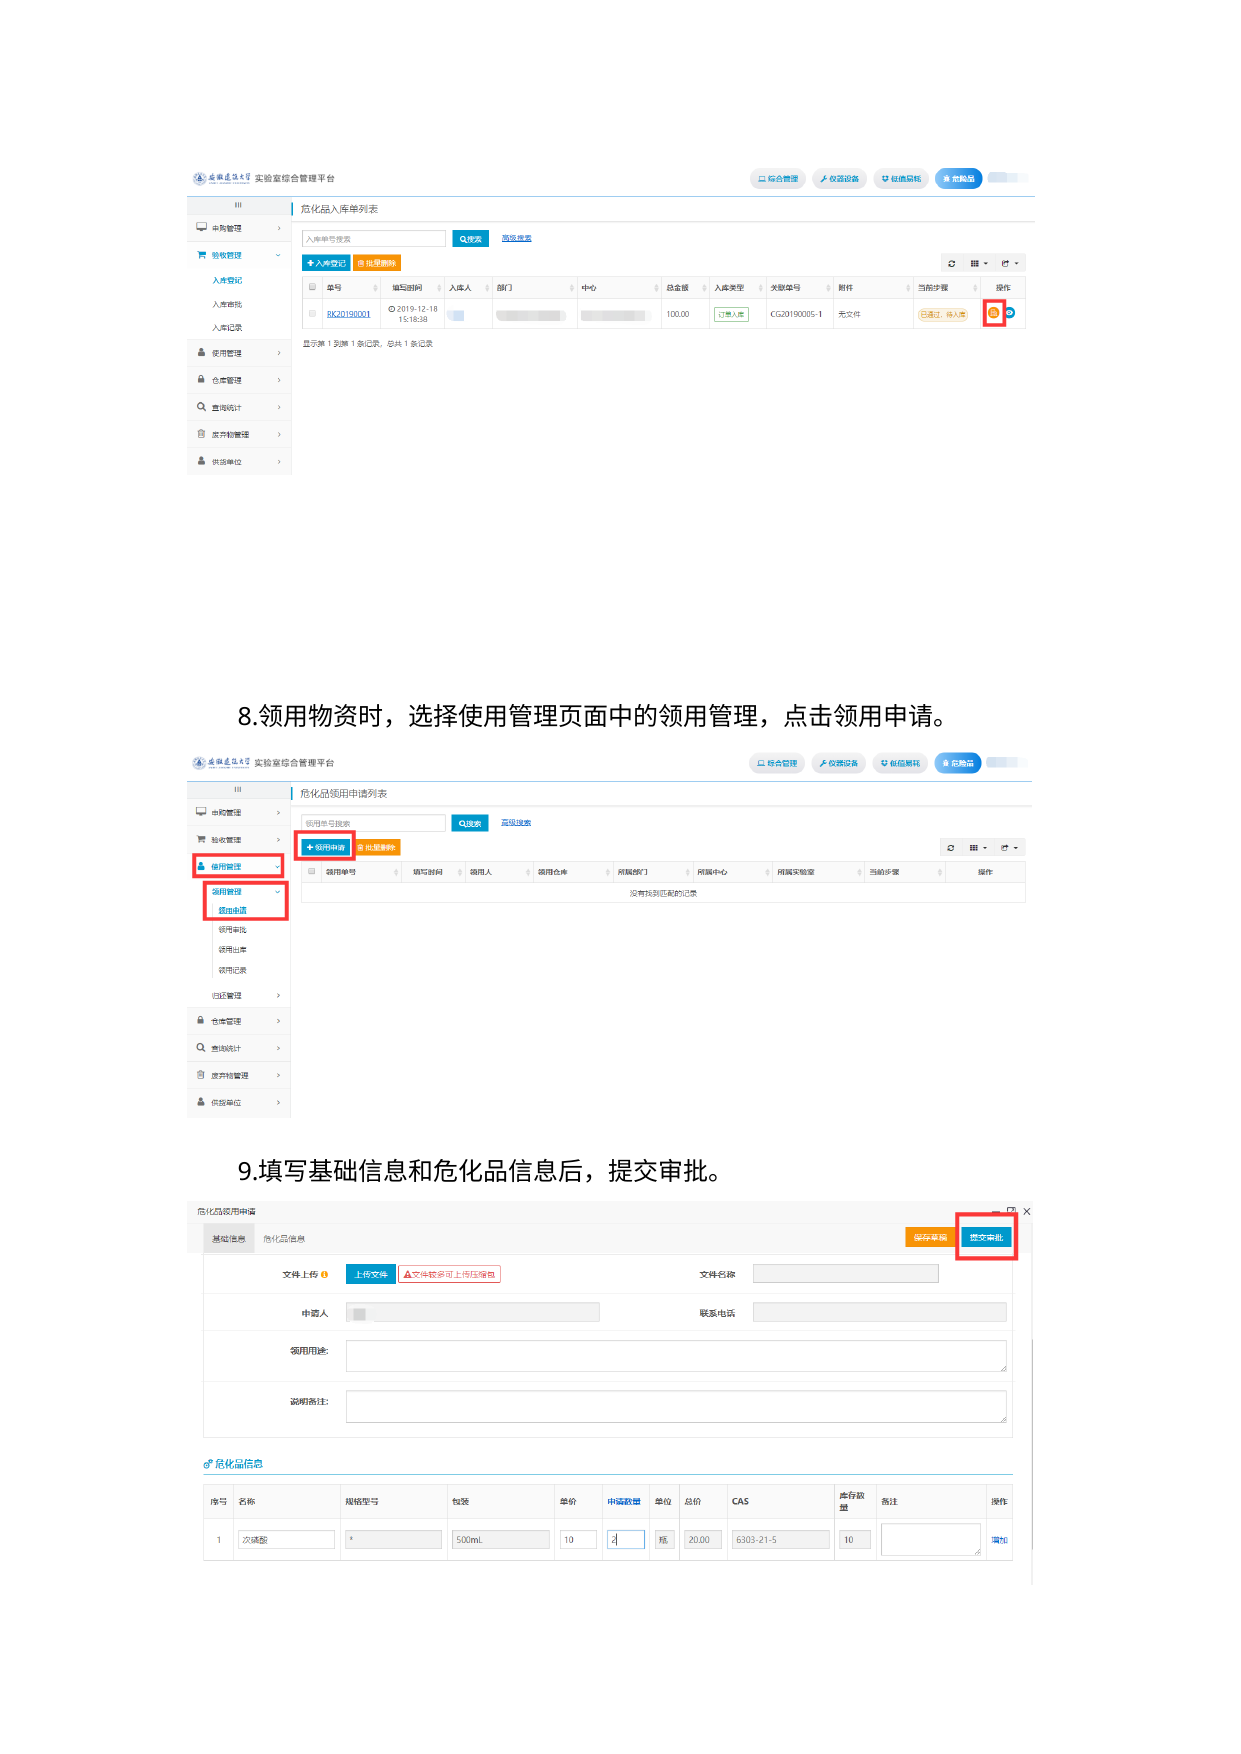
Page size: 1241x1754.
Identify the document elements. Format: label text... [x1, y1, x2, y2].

text 9.填写基础信息和危化品信息后，提交审批。 [187, 1137, 1053, 1202]
picture [187, 161, 1035, 475]
picture [187, 746, 1032, 1118]
picture [187, 1201, 1033, 1585]
text 8.领用物资时，选择使用管理页面中的领用管理，点击领用申请。 [187, 682, 1053, 747]
